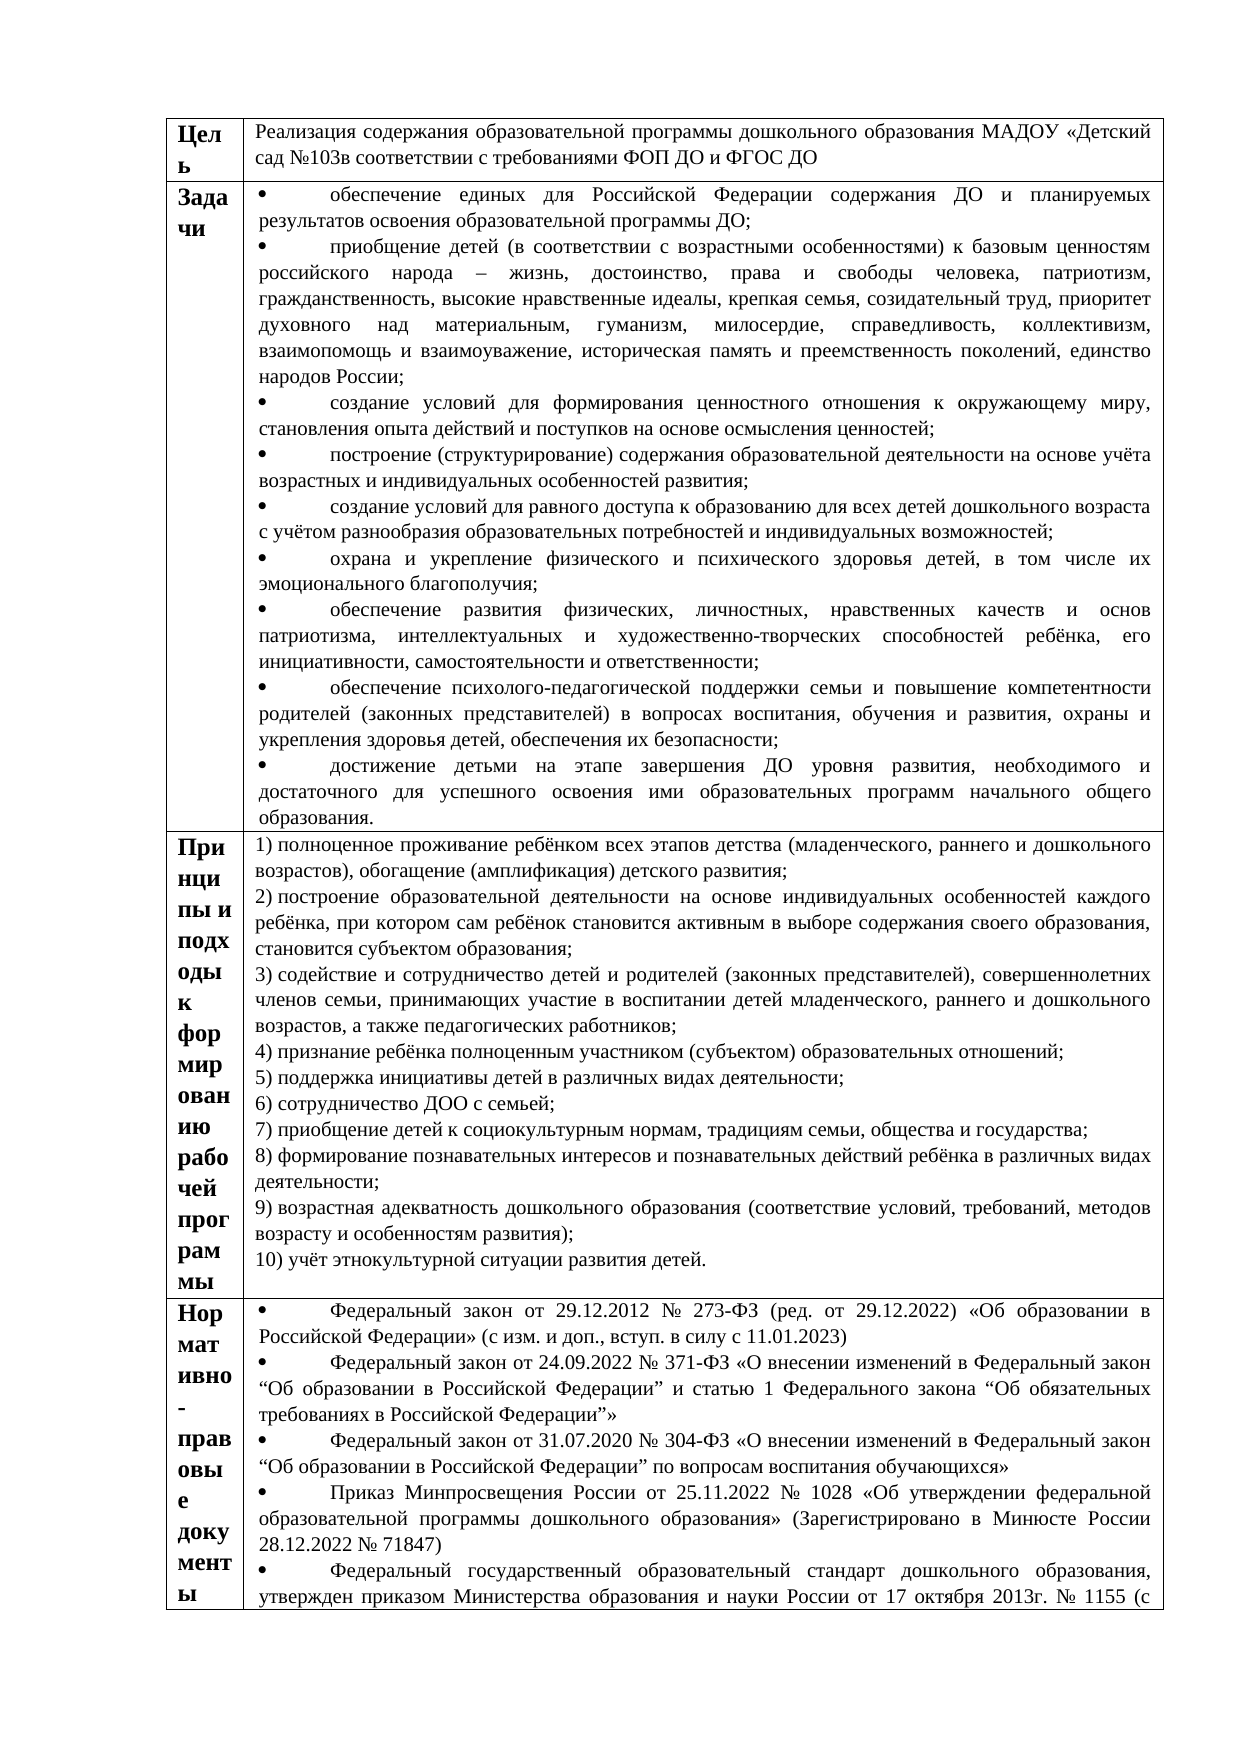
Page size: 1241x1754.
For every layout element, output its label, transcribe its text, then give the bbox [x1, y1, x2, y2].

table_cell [244, 1299, 1163, 1609]
table_header Цель [167, 119, 243, 181]
table_cell Принципы и подходы к формированию рабочей программы [167, 832, 243, 1297]
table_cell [167, 1299, 243, 1609]
table_cell обеспечение единых для Российской Федерации содержания ДО и планируемых результатов освоения образовательной программы ДО; приобщение детей (в соответствии с возрастными особенностями) к базовым ценностям российского народа – жизнь, достоинство, права и свободы человека, патриотизм, гражданственность, высокие нравственные идеалы, крепкая семья, созидательный труд, приоритет духовного над материальным, гуманизм, милосердие, справедливость, коллективизм, взаимопомощь и взаимоуважение, историческая память и преемственность поколений, единство народов России; создание условий для формирования ценностного отношения к окружающему миру, становления опыта действий и поступков на основе осмысления ценностей; построение (структурирование) содержания образовательной деятельности на основе учёта возрастных и индивидуальных особенностей развития; создание условий для равного доступа к образованию для всех детей дошкольного возраста с учётом разнообразия образовательных потребностей и индивидуальных возможностей; охрана и укрепление физического и психического здоровья детей, в том числе их эмоционального благополучия; обеспечение развития физических, личностных, нравственных качеств и основ патриотизма, интеллектуальных и художественно-творческих способностей ребёнка, его инициативности, самостоятельности и ответственности; обеспечение психолого-педагогической поддержки семьи и повышение компетентности родителей (законных представителей) в вопросах воспитания, обучения и развития, охраны и укрепления здоровья детей, обеспечения их безопасности; достижение детьми на этапе завершения ДО уровня развития, необходимого и достаточного для успешного освоения ими образовательных программ начального общего образования. [244, 182, 1163, 831]
table_header Реализация содержания образовательной программы дошкольного образования МАДОУ «Детский сад №103в соответствии с требованиями ФОП ДО и ФГОС ДО [244, 119, 1163, 181]
table_cell Задачи [167, 182, 243, 831]
table_cell 1) полноценное проживание ребёнком всех этапов детства (младенческого, раннего и дошкольного возрастов), обогащение (амплификация) детского развития; 2) построение образовательной деятельности на основе индивидуальных особенностей каждого ребёнка, при котором сам ребёнок становится активным в выборе содержания своего образования, становится субъектом образования; 3) содействие и сотрудничество детей и родителей (законных представителей), совершеннолетних членов семьи, принимающих участие в воспитании детей младенческого, раннего и дошкольного возрастов, а также педагогических работников; 4) признание ребёнка полноценным участником (субъектом) образовательных отношений; 5) поддержка инициативы детей в различных видах деятельности; 6) сотрудничество ДОО с семьей; 7) приобщение детей к социокультурным нормам, традициям семьи, общества и государства; 8) формирование познавательных интересов и познавательных действий ребёнка в различных видах деятельности; 9) возрастная адекватность дошкольного образования (соответствие условий, требований, методов возрасту и особенностям развития); 10) учёт этнокультурной ситуации развития детей. [244, 832, 1163, 1297]
